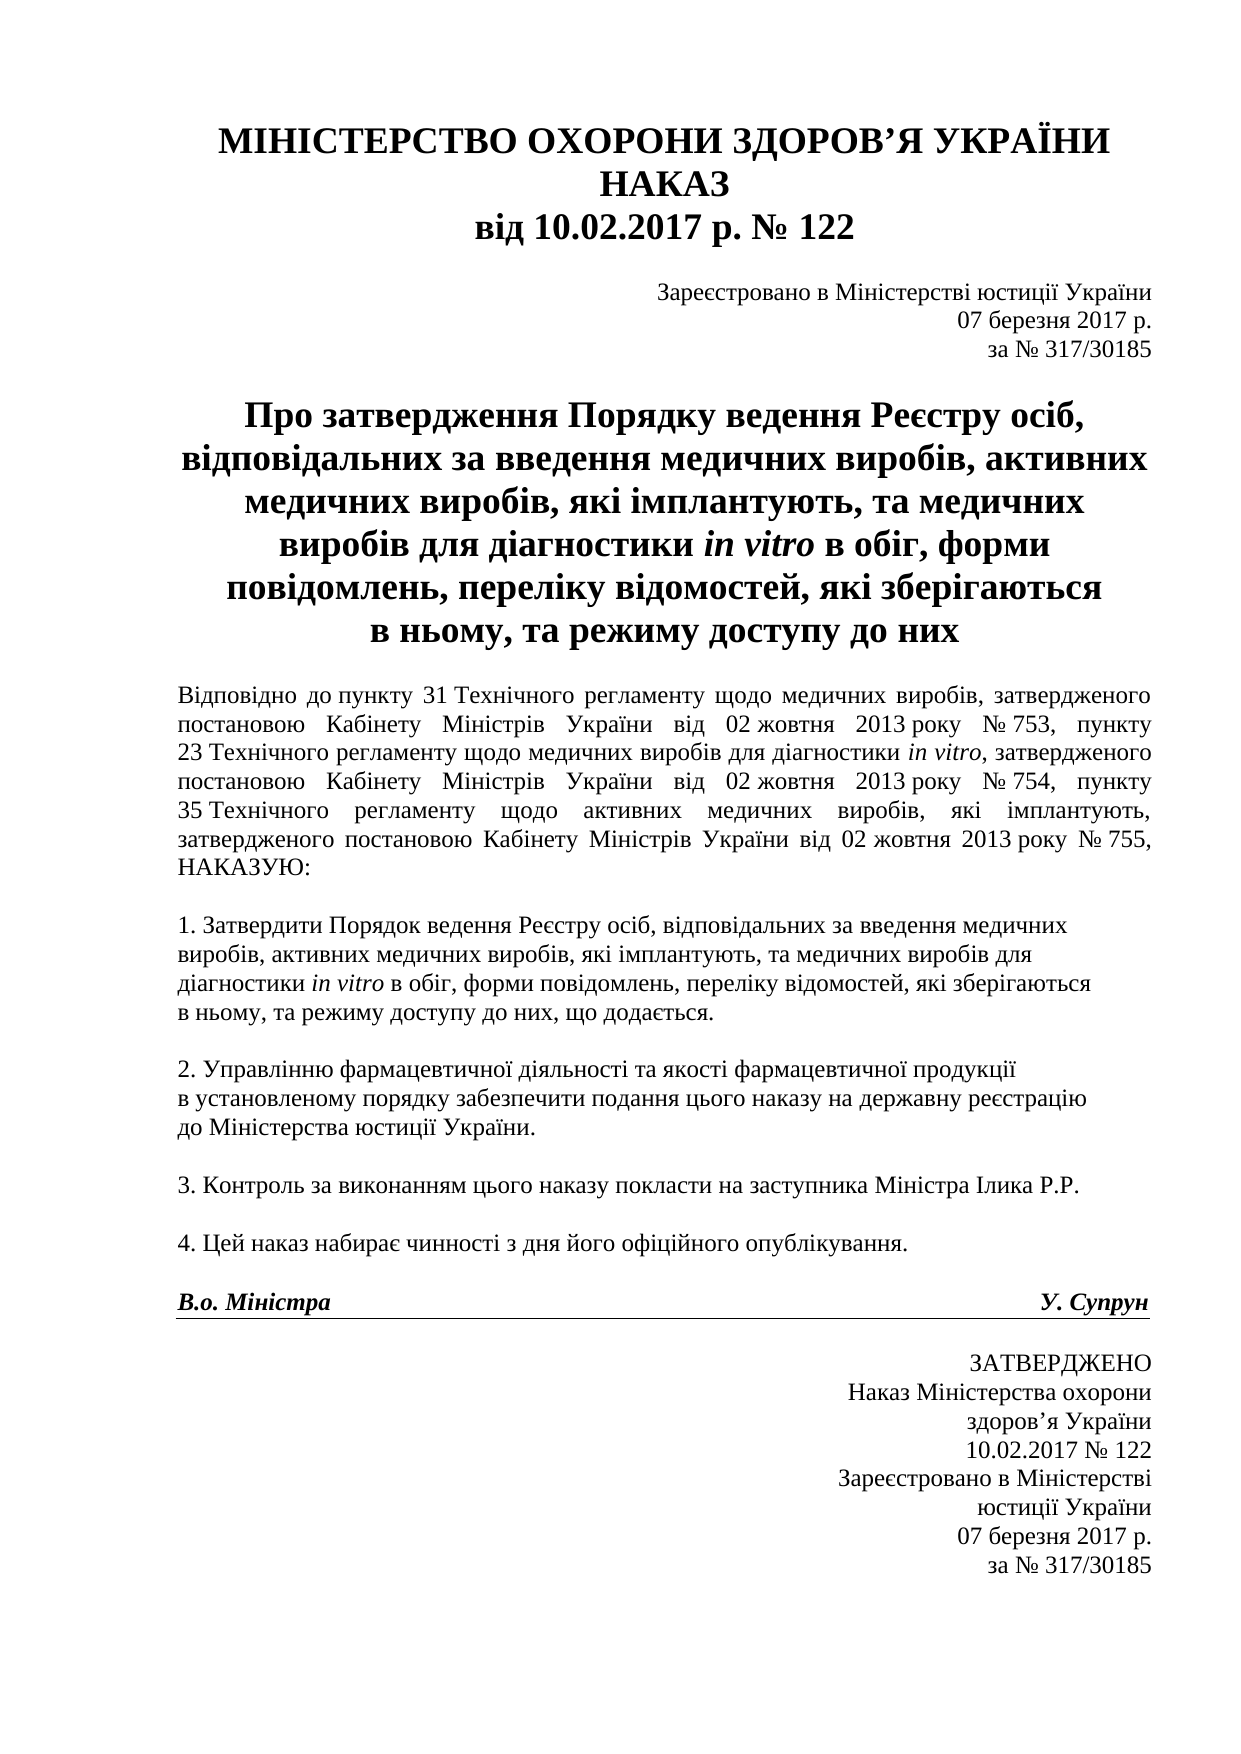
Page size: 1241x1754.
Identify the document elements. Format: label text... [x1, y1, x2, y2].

text МІНІСТЕРСТВО ОХОРОНИ ЗДОРОВ’Я УКРАЇНИ НАКАЗ від 10.02.2017 р. № 122 [177, 118, 1152, 247]
text 3. Контроль за виконанням цього наказу покласти на заступника Міністра Ілика Р.Р. [177, 1170, 1152, 1199]
text 2. Управлінню фармацевтичної діяльності та якості фармацевтичної продукції в установленому порядку забезпечити подання цього наказу на державну реєстрацію до Міністерства юстиції України. [177, 1054, 1152, 1141]
text 1. Затвердити Порядок ведення Реєстру осіб, відповідальних за введення медичних виробів, активних медичних виробів, які імплантують, та медичних виробів для діагностики in vitro в обіг, форми повідомлень, переліку відомостей, які зберігаються в ньому, та режиму доступу до них, що додається. [177, 910, 1152, 1025]
text ЗАТВЕРДЖЕНО Наказ Міністерства охорони здоров’я України 10.02.2017 № 122 Зареєстровано в Міністерстві юстиції України 07 березня 2017 р. за № 317/30185 [177, 1348, 1152, 1578]
text Відповідно до пункту 31 Технічного регламенту щодо медичних виробів, затвердженого постановою Кабінету Міністрів України від 02 жовтня 2013 року № 753, пункту 23 Технічного регламенту щодо медичних виробів для діагностики in vitro, затвердженого постановою Кабінету Міністрів України від 02 жовтня 2013 року № 754, пункту 35 Технічного регламенту щодо активних медичних виробів, які імплантують, затвердженого постановою Кабінету Міністрів України від 02 жовтня 2013 року № 755, НАКАЗУЮ: [177, 680, 1152, 881]
text 4. Цей наказ набирає чинності з дня його офіційного опублікування. [177, 1228, 1152, 1257]
text Зареєстровано в Міністерстві юстиції України 07 березня 2017 р. за № 317/30185 [177, 277, 1152, 363]
table_header У. Супрун [743, 1286, 1150, 1318]
table_header В.о. Міністра [176, 1286, 743, 1318]
text Про затвердження Порядку ведення Реєстру осіб, відповідальних за введення медичних виробів, активних медичних виробів, які імплантують, та медичних виробів для діагностики in vitro в обіг, форми повідомлень, переліку відомостей, які зберігаються в ньому, та режиму доступу до них [177, 392, 1152, 651]
